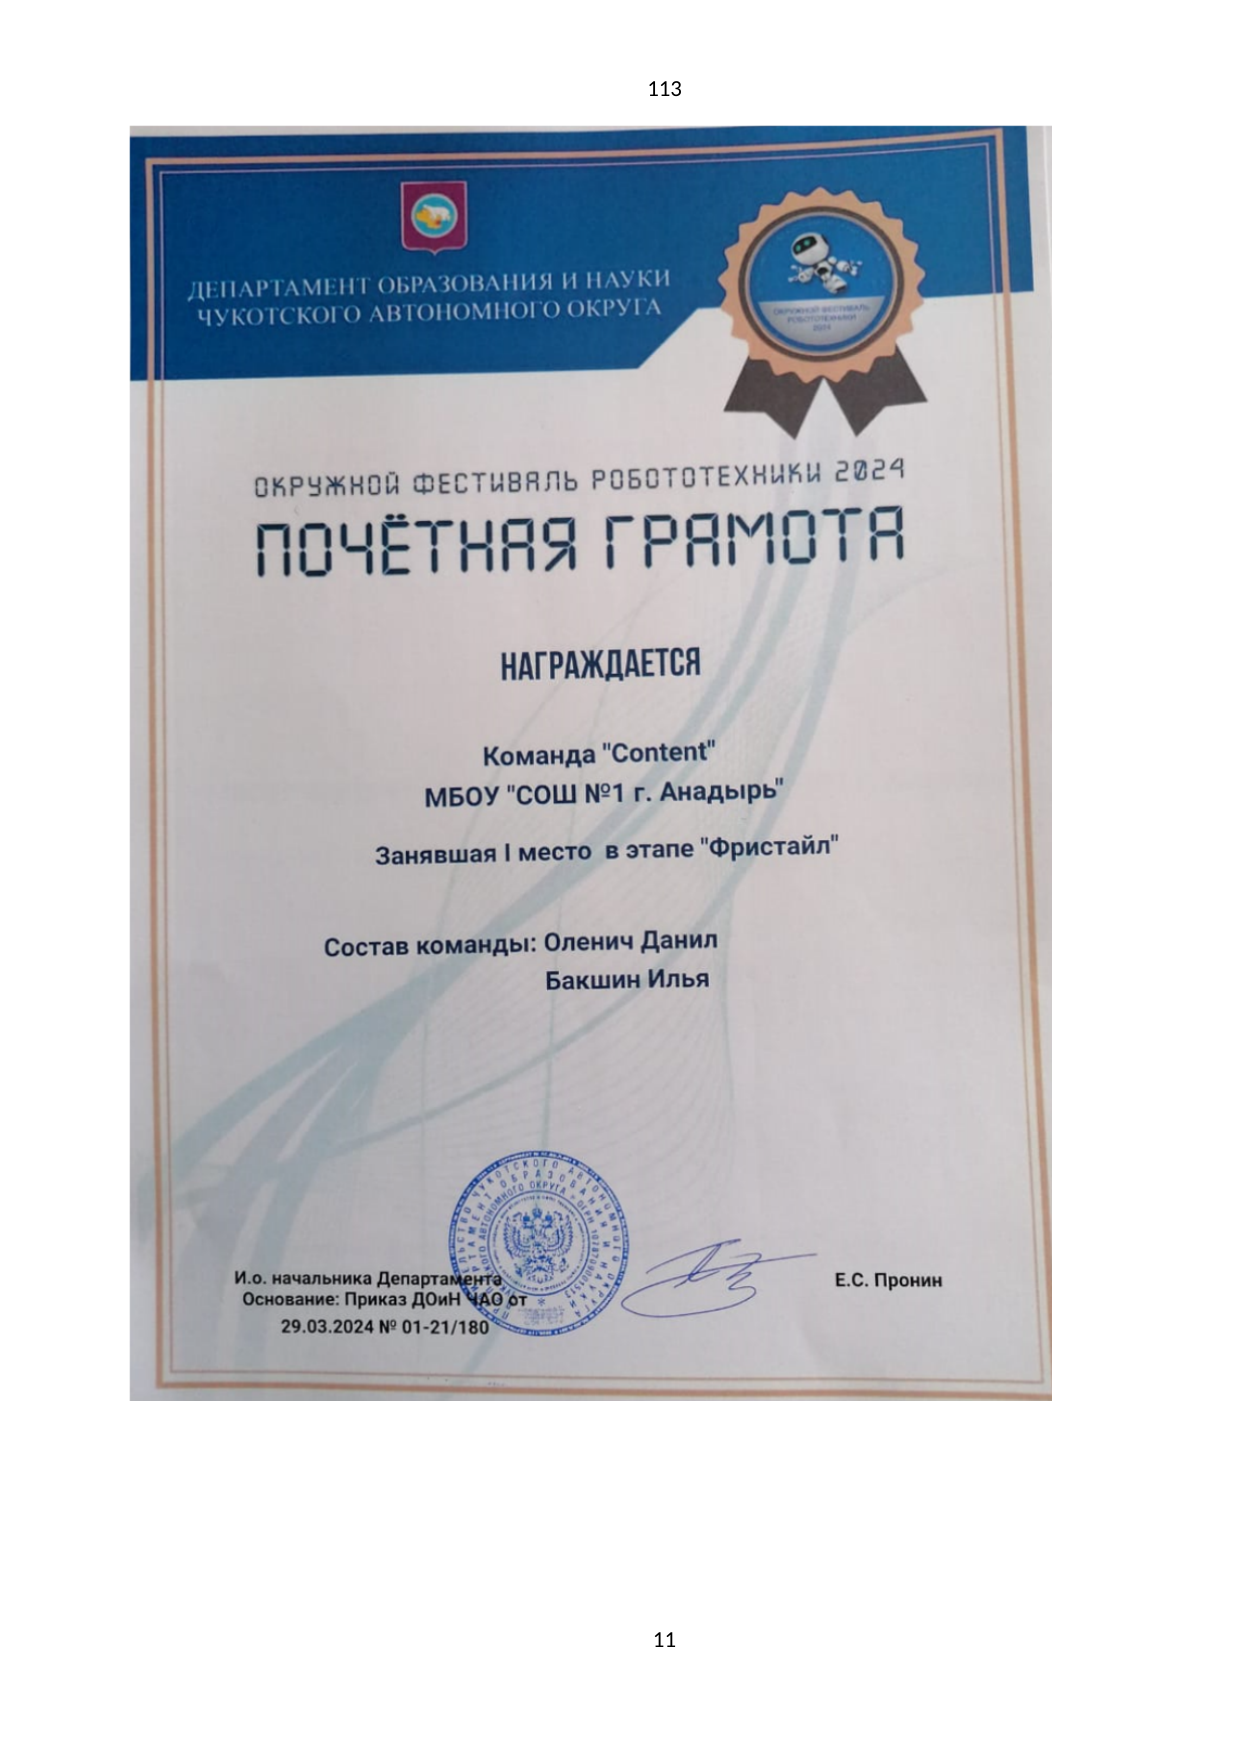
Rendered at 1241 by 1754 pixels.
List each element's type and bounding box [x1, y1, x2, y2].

picture [131, 127, 1052, 1400]
